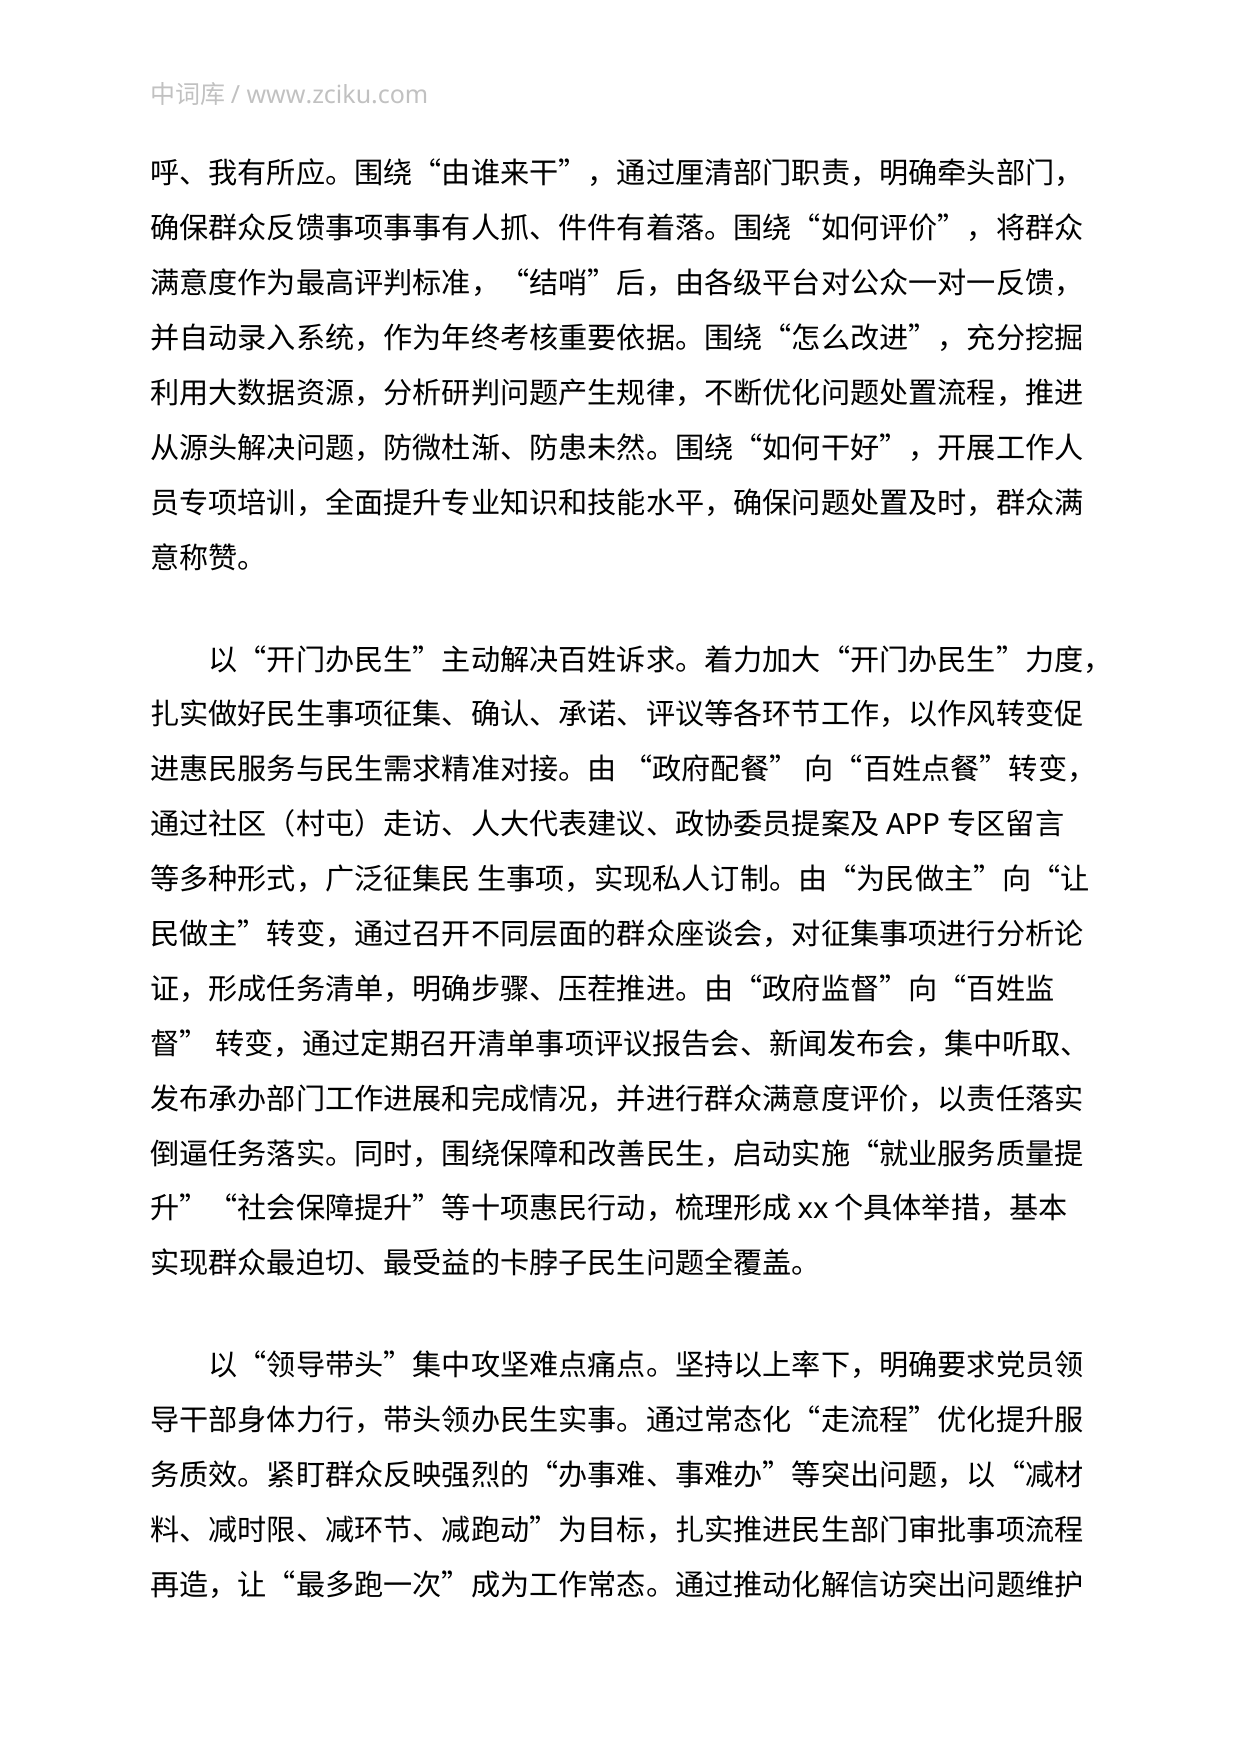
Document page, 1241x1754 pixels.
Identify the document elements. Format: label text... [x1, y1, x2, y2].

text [150, 150, 1090, 577]
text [150, 1342, 1090, 1604]
text 以“开门办民生”主动解决百姓诉求。着力加大“开门办民生”力度，扎实做好民生事项征集、确认、承诺、评议等各环节工作，以作风转变促进惠民服务与民生需求精准对接。由 “政府配餐” 向“百姓点餐”转变，通过社区（村屯）走访、人大代表建议、政协委员提案及 APP 专区留言等多种形式，广泛征集民 生事项，实现私人订制。由“为民做主”向“让民做主”转变，通过召开不同层面的群众座谈会，对征集事项进行分析论证，形成任务清单，明确步骤、压茬推进。由“政府监督”向“百姓监督” 转变，通过定期召开清单事项评议报告会、新闻发布会，集中听取、发布承办部门工作进展和完成情况，并进行群众满意度评价，以责任落实倒逼任务落实。同时，围绕保障和改善民生，启动实施“就业服务质量提升”“社会保障提升”等十项惠民行动，梳理形成xx个具体举措，基本实现群众最迫切、最受益的卡脖子民生问题全覆盖。 [150, 636, 1090, 1282]
